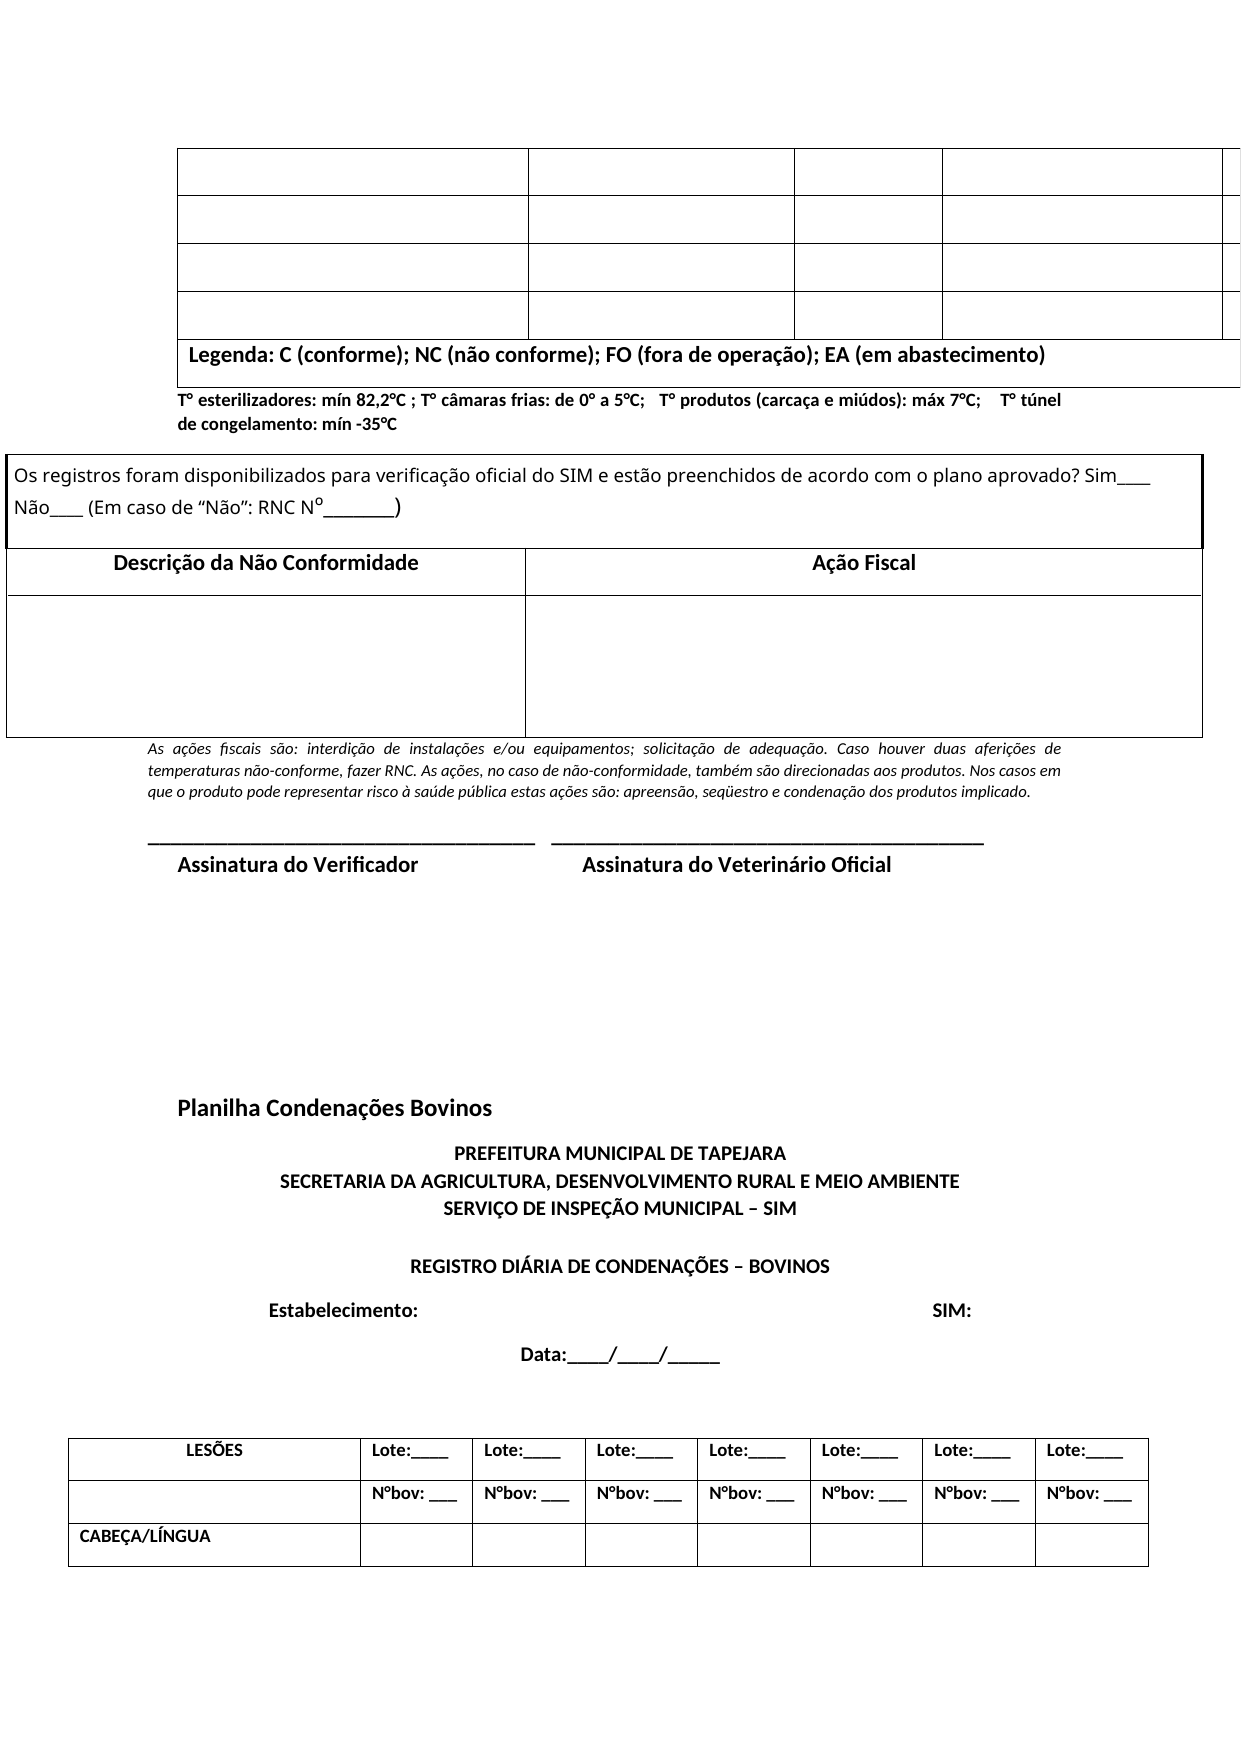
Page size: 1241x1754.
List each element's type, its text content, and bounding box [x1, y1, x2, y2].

table_cell CABEÇA/LÍNGUA [69, 1524, 360, 1566]
text REGISTRO DIÁRIA DE CONDENAÇÕES – BOVINOS [177, 1253, 1063, 1279]
table_cell [1223, 244, 1240, 291]
text Secretaria da Agricultura, DESENVOLVIMENTO RURAL E MEIO AMBIENTE [177, 1168, 1063, 1193]
table_cell N°bov: ___ [811, 1481, 922, 1523]
table_cell N°bov: ___ [473, 1481, 585, 1523]
table_cell [811, 1524, 922, 1566]
table_cell [178, 244, 528, 291]
table_cell [529, 244, 794, 291]
table_header Lote:____ [586, 1439, 697, 1480]
table_cell N°bov: ___ [361, 1481, 472, 1523]
text Estabelecimento: SIM: [177, 1297, 1063, 1323]
text __________________________________ ______________________________________ Assinatura do Verificador Assinatura do Veterinário Oficial [148, 820, 1063, 878]
table_cell [795, 196, 942, 243]
table_cell [698, 1524, 810, 1566]
table_header Os registros foram disponibilizados para verificação oficial do SIM e estão preenchidos de acordo com o plano aprovado? Sim____ Não____ (Em caso de “Não”: RNC Nº_______) [8, 455, 1201, 547]
table_cell [1223, 292, 1240, 339]
table_header Lote:____ [361, 1439, 472, 1480]
table_header Lote:____ [1036, 1439, 1148, 1480]
table_cell [178, 149, 528, 195]
table_cell [529, 149, 794, 195]
table_cell [526, 595, 1202, 737]
table_cell N°bov: ___ [586, 1481, 697, 1523]
table_header Lote:____ [923, 1439, 1035, 1480]
table_cell [69, 1481, 360, 1523]
table_cell [7, 595, 525, 737]
text As ações fiscais são: interdição de instalações e/ou equipamentos; solicitação de adequação. Caso houver duas aferições de temperaturas não-conforme, fazer RNC. As ações, no caso de não-conformidade, também são direcionadas aos produtos. Nos casos em que o produto pode representar risco à saúde pública estas ações são: apreensão, seqüestro e condenação dos produtos implicado. [148, 738, 1063, 802]
table_cell [529, 292, 794, 339]
text Planilha Condenações Bovinos [177, 1092, 1048, 1122]
table_cell [529, 196, 794, 243]
table_cell [586, 1524, 697, 1566]
table_cell Descrição da Não Conformidade [7, 549, 525, 595]
table_cell [178, 292, 528, 339]
table_cell N°bov: ___ [1036, 1481, 1148, 1523]
table_cell Ação Fiscal [526, 549, 1202, 595]
table_cell [361, 1524, 472, 1566]
table_cell [1223, 149, 1240, 195]
table_header LESÕES [69, 1439, 360, 1480]
text Data:____/____/_____ [177, 1341, 1063, 1367]
table_cell [795, 292, 942, 339]
text Prefeitura MUNICIPAL de TAPEJARA [177, 1141, 1063, 1166]
table_header Lote:____ [698, 1439, 810, 1480]
table_cell N°bov: ___ [698, 1481, 810, 1523]
table_cell [943, 149, 1222, 195]
table_cell [795, 244, 942, 291]
text T° esterilizadores: mín 82,2°C ; T° câmaras frias: de 0° a 5°C; T° produtos (carcaça e miúdos): máx 7°C; T° túnel de congelamento: mín -35°C [177, 388, 1063, 435]
table_cell [178, 196, 528, 243]
table_cell [1036, 1524, 1148, 1566]
table_cell [473, 1524, 585, 1566]
table_header Lote:____ [473, 1439, 585, 1480]
table_cell [1223, 196, 1240, 243]
table_cell [923, 1524, 1035, 1566]
table_header Lote:____ [811, 1439, 922, 1480]
table_cell [943, 244, 1222, 291]
table_cell [943, 292, 1222, 339]
text Serviço de Inspeção Municipal – SIM [177, 1195, 1063, 1251]
table_cell Legenda: C (conforme); NC (não conforme); FO (fora de operação); EA (em abastecimento) [178, 340, 1240, 387]
table_cell [795, 149, 942, 195]
table_cell N°bov: ___ [923, 1481, 1035, 1523]
table_cell [943, 196, 1222, 243]
